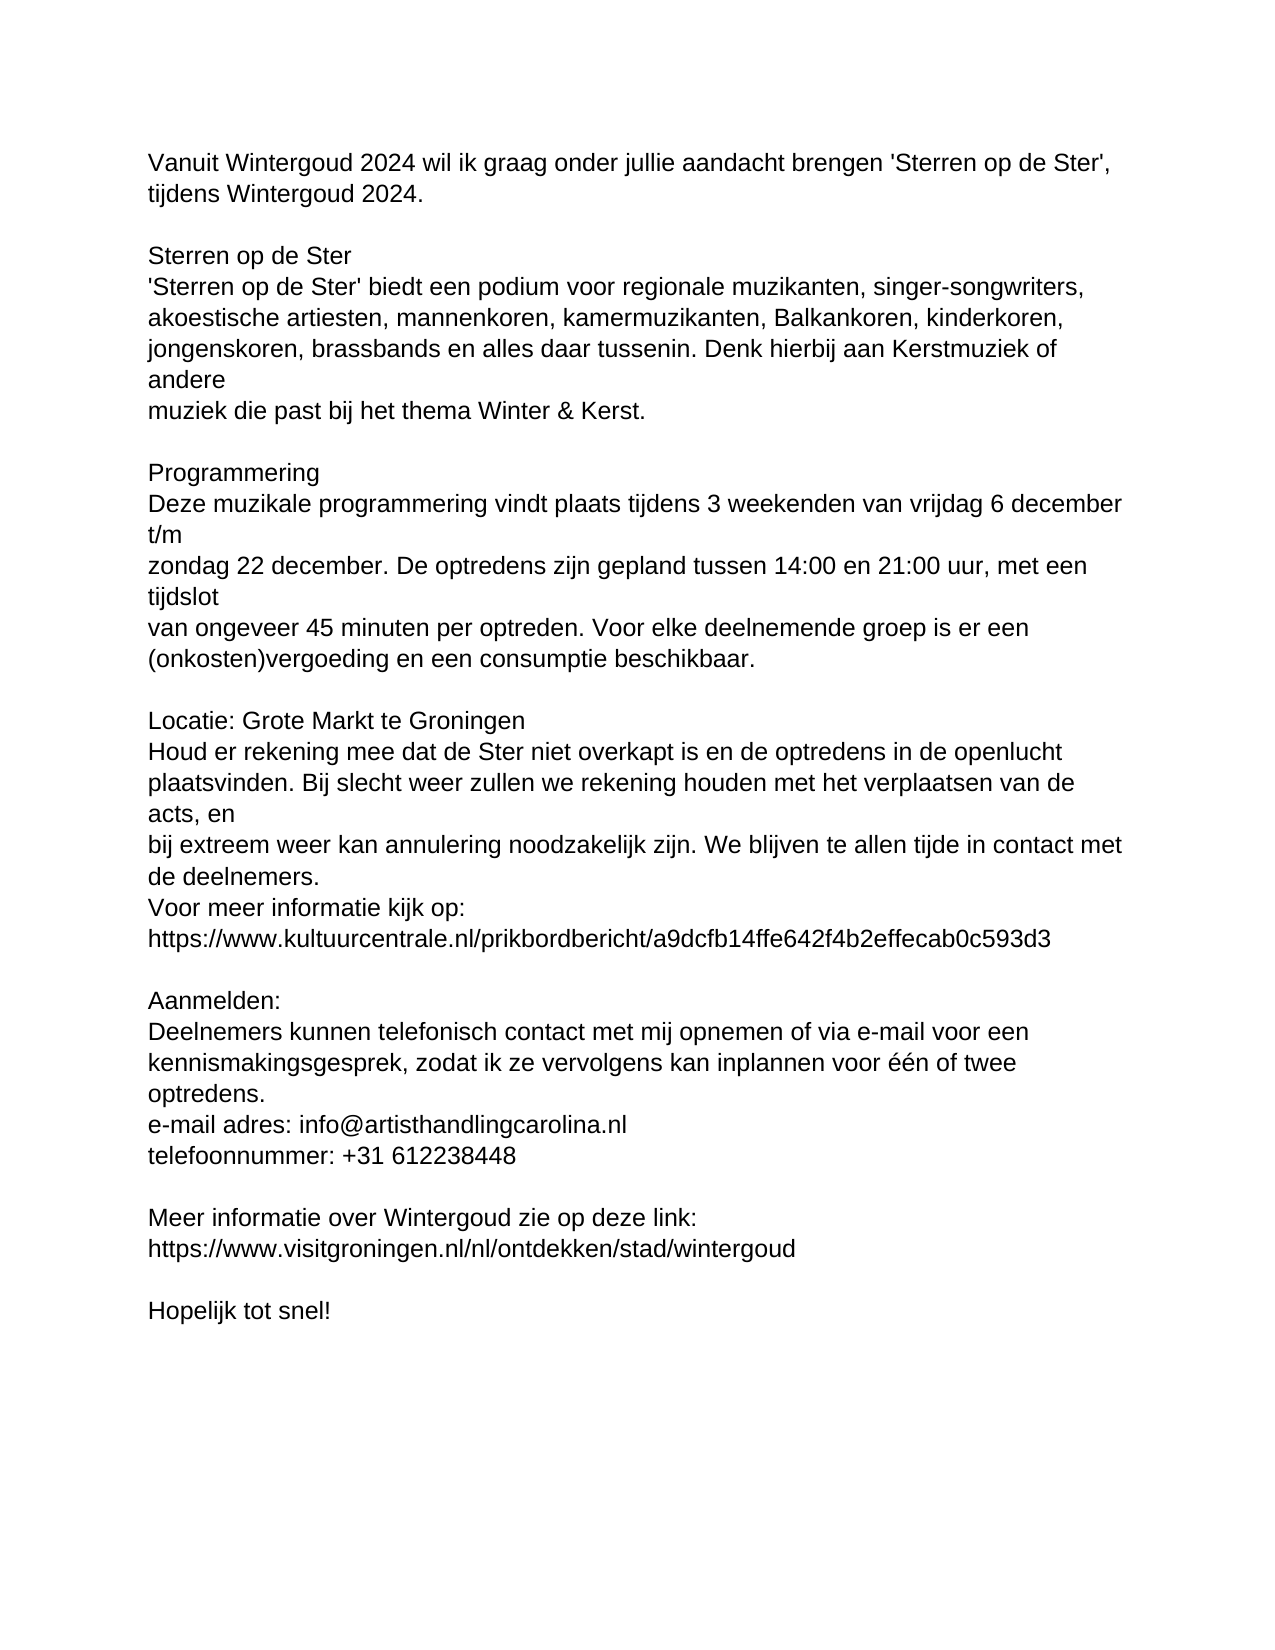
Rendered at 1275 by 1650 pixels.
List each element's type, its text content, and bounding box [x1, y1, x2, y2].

text Vanuit Wintergoud 2024 wil ik graag onder jullie aandacht brengen 'Sterren op de Ster', tijdens Wintergoud 2024. Sterren op de Ster 'Sterren op de Ster' biedt een podium voor regionale muzikanten, singer-songwriters, akoestische artiesten, mannenkoren, kamermuzikanten, Balkankoren, kinderkoren, jongenskoren, brassbands en alles daar tussenin. Denk hierbij aan Kerstmuziek of andere muziek die past bij het thema Winter & Kerst. Programmering Deze muzikale programmering vindt plaats tijdens 3 weekenden van vrijdag 6 december t/m zondag 22 december. De optredens zijn gepland tussen 14:00 en 21:00 uur, met een tijdslot van ongeveer 45 minuten per optreden. Voor elke deelnemende groep is er een (onkosten)vergoeding en een consumptie beschikbaar. Locatie: Grote Markt te Groningen Houd er rekening mee dat de Ster niet overkapt is en de optredens in de openlucht plaatsvinden. Bij slecht weer zullen we rekening houden met het verplaatsen van de acts, en bij extreem weer kan annulering noodzakelijk zijn. We blijven te allen tijde in contact met de deelnemers. Voor meer informatie kijk op: https://www.kultuurcentrale.nl/prikbordbericht/a9dcfb14ffe642f4b2effecab0c593d3 Aanmelden: Deelnemers kunnen telefonisch contact met mij opnemen of via e-mail voor een kennismakingsgesprek, zodat ik ze vervolgens kan inplannen voor één of twee optredens. e-mail adres: info@artisthandlingcarolina.nl telefoonnummer: +31 612238448 Meer informatie over Wintergoud zie op deze link: https://www.visitgroningen.nl/nl/ontdekken/stad/wintergoud Hopelijk tot snel! [148, 148, 1127, 1325]
